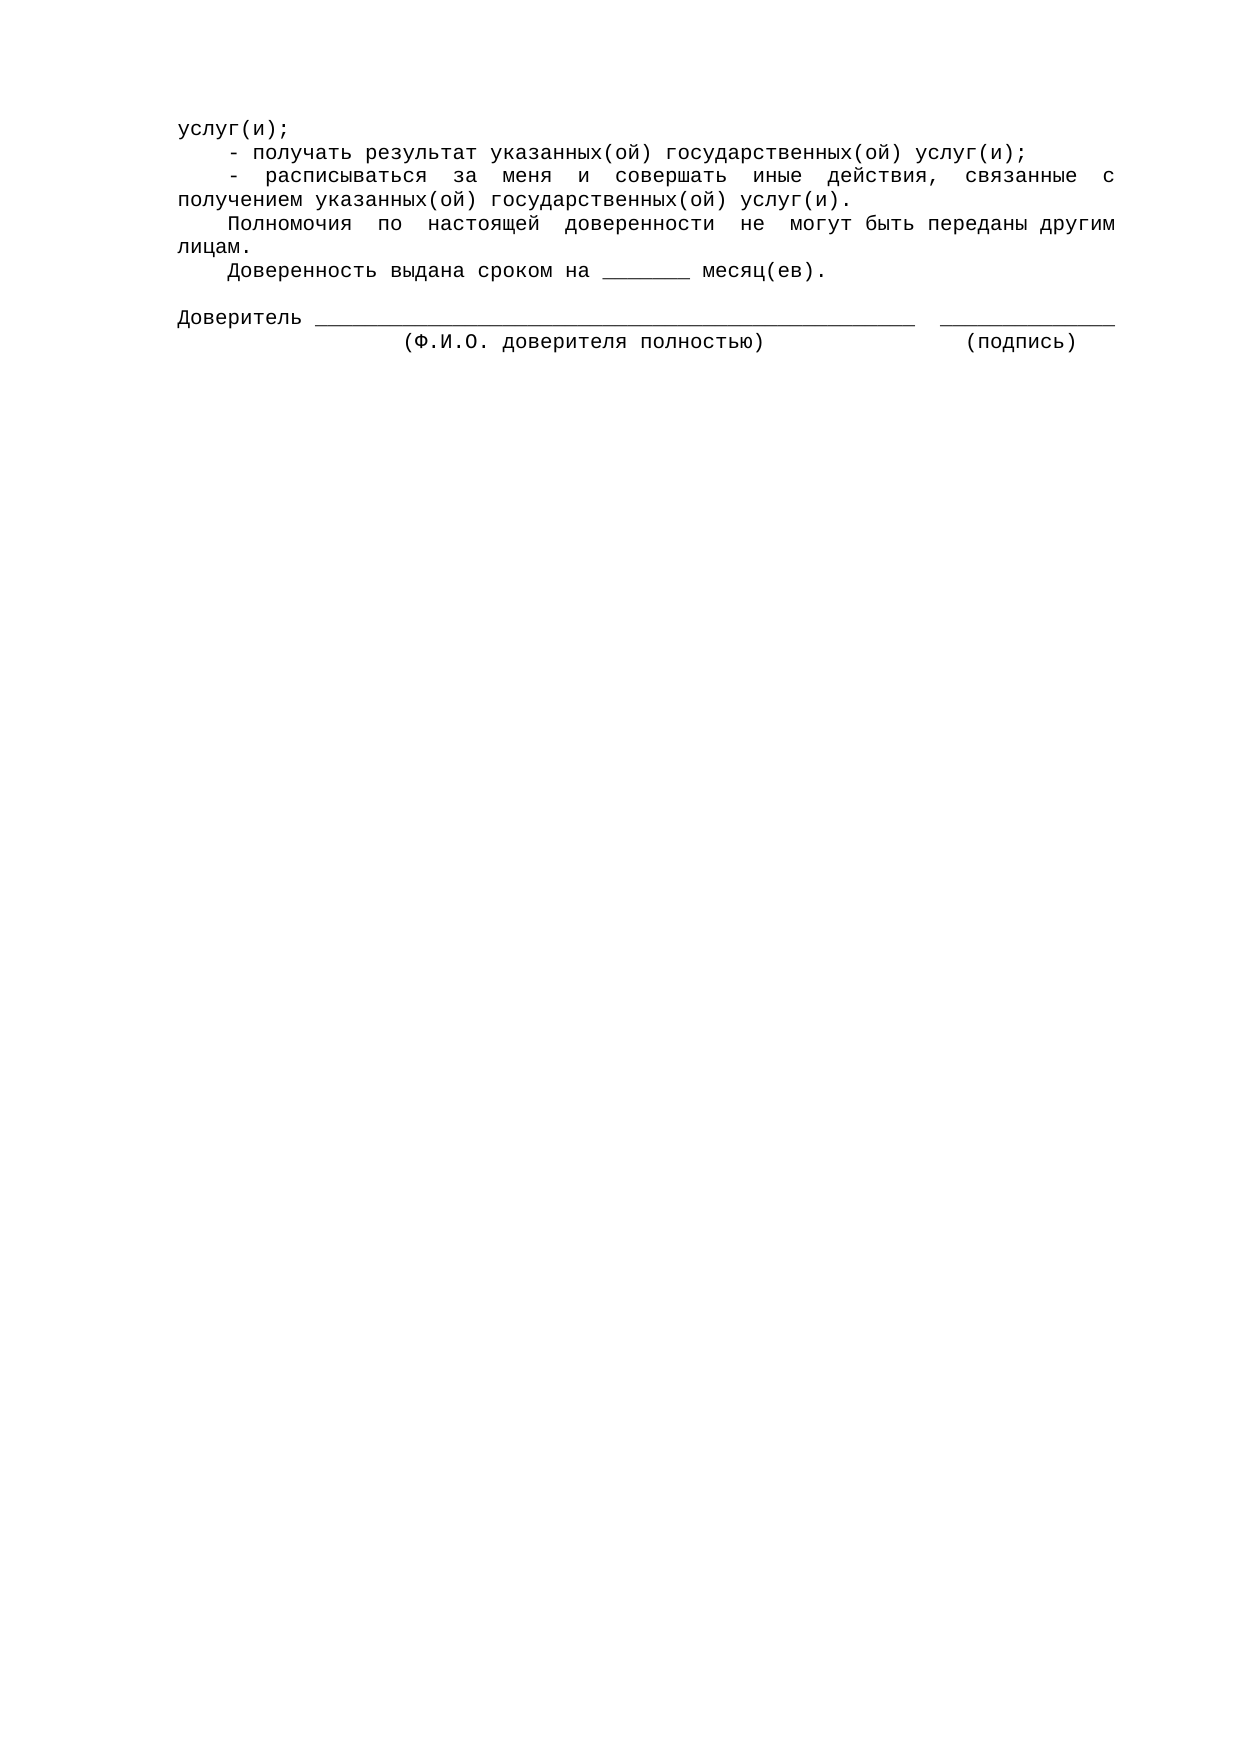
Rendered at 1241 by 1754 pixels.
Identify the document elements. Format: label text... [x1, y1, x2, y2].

text услуг(и); [177, 118, 1152, 142]
text Доверитель ________________________________________________ ______________ [177, 307, 1152, 331]
text Полномочия по настоящей доверенности не могут быть переданы другим [177, 213, 1152, 236]
text - получать результат указанных(ой) государственных(ой) услуг(и); [177, 142, 1152, 165]
text Доверенность выдана сроком на _______ месяц(ев). [177, 260, 1152, 284]
text (Ф.И.О. доверителя полностью) (подпись) [177, 331, 1152, 354]
text получением указанных(ой) государственных(ой) услуг(и). [177, 189, 1152, 213]
text лицам. [177, 236, 1152, 260]
text - расписываться за меня и совершать иные действия, связанные с [177, 165, 1152, 189]
